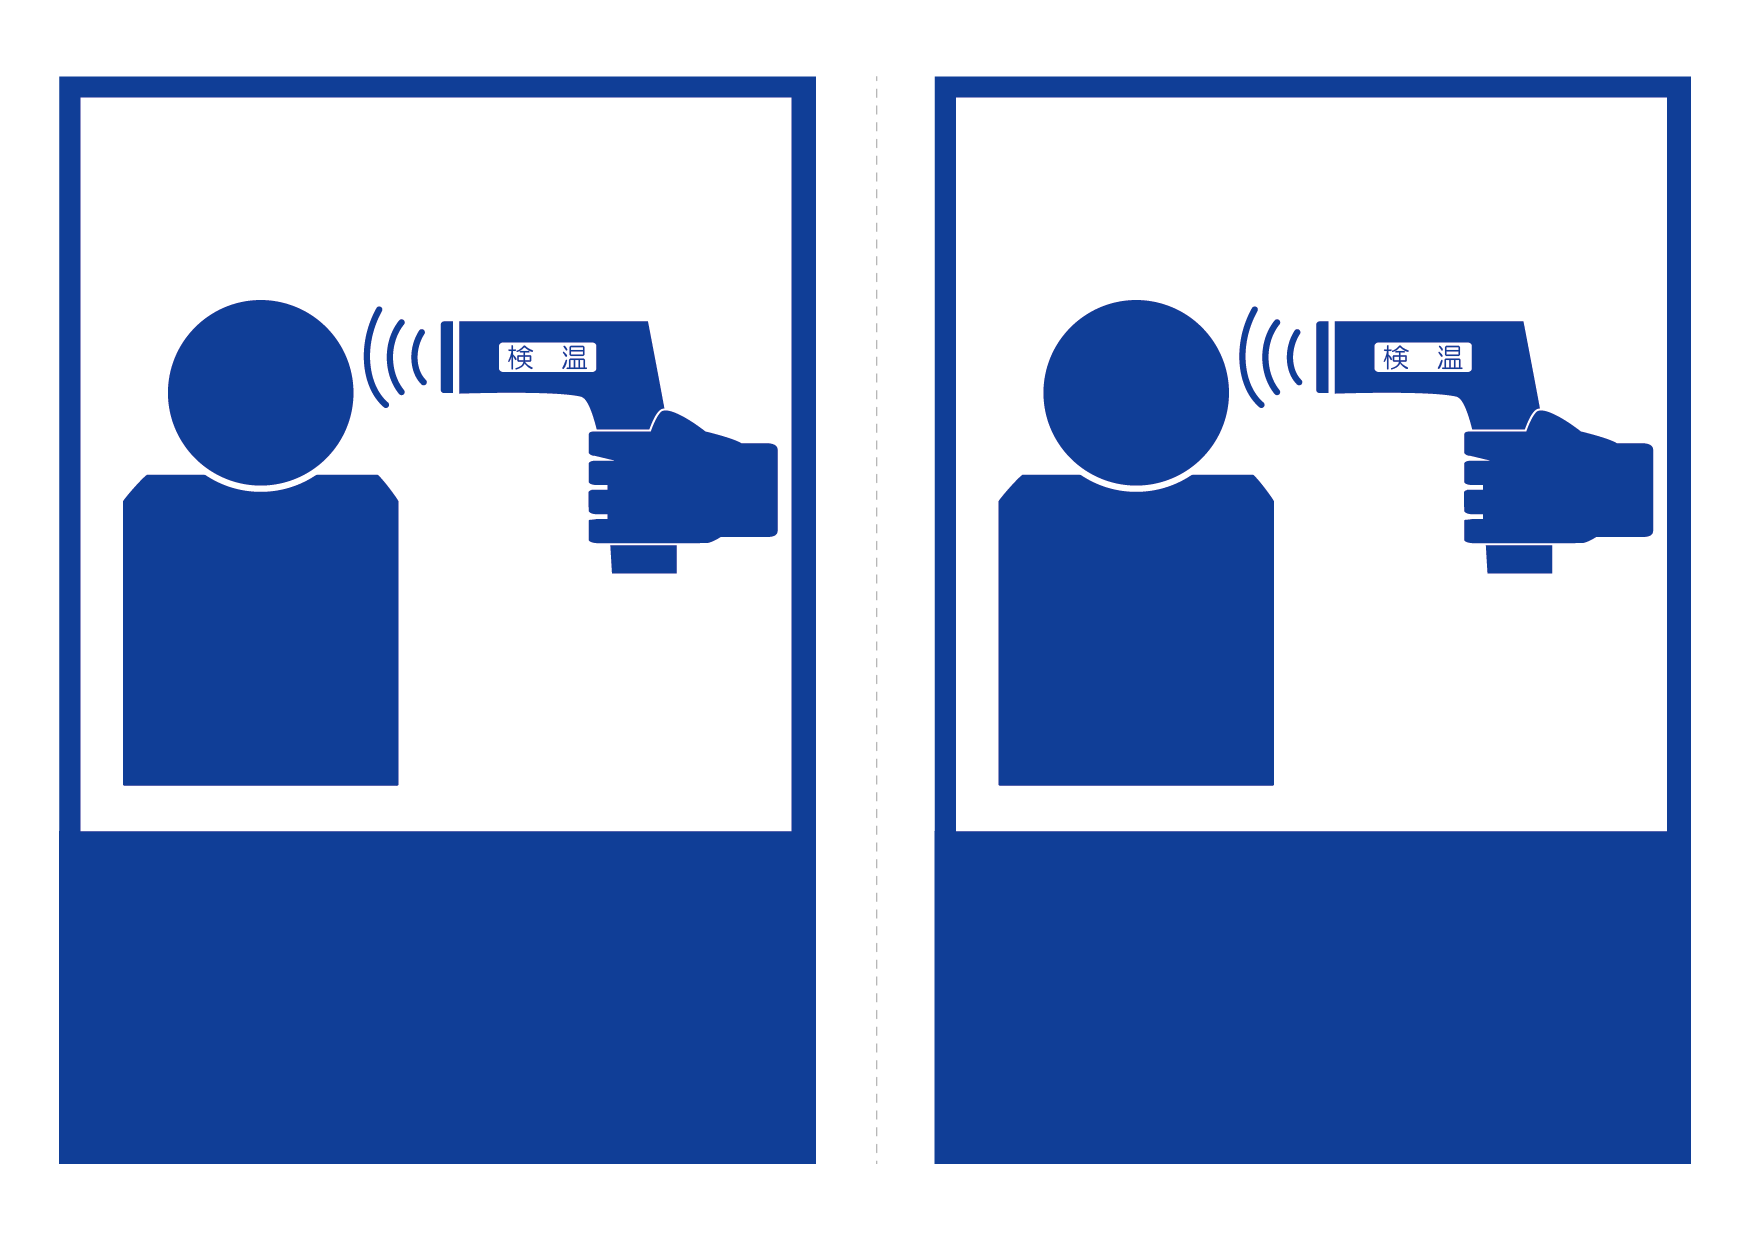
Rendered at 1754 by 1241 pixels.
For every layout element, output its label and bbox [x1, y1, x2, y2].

picture [59, 76, 1691, 1164]
